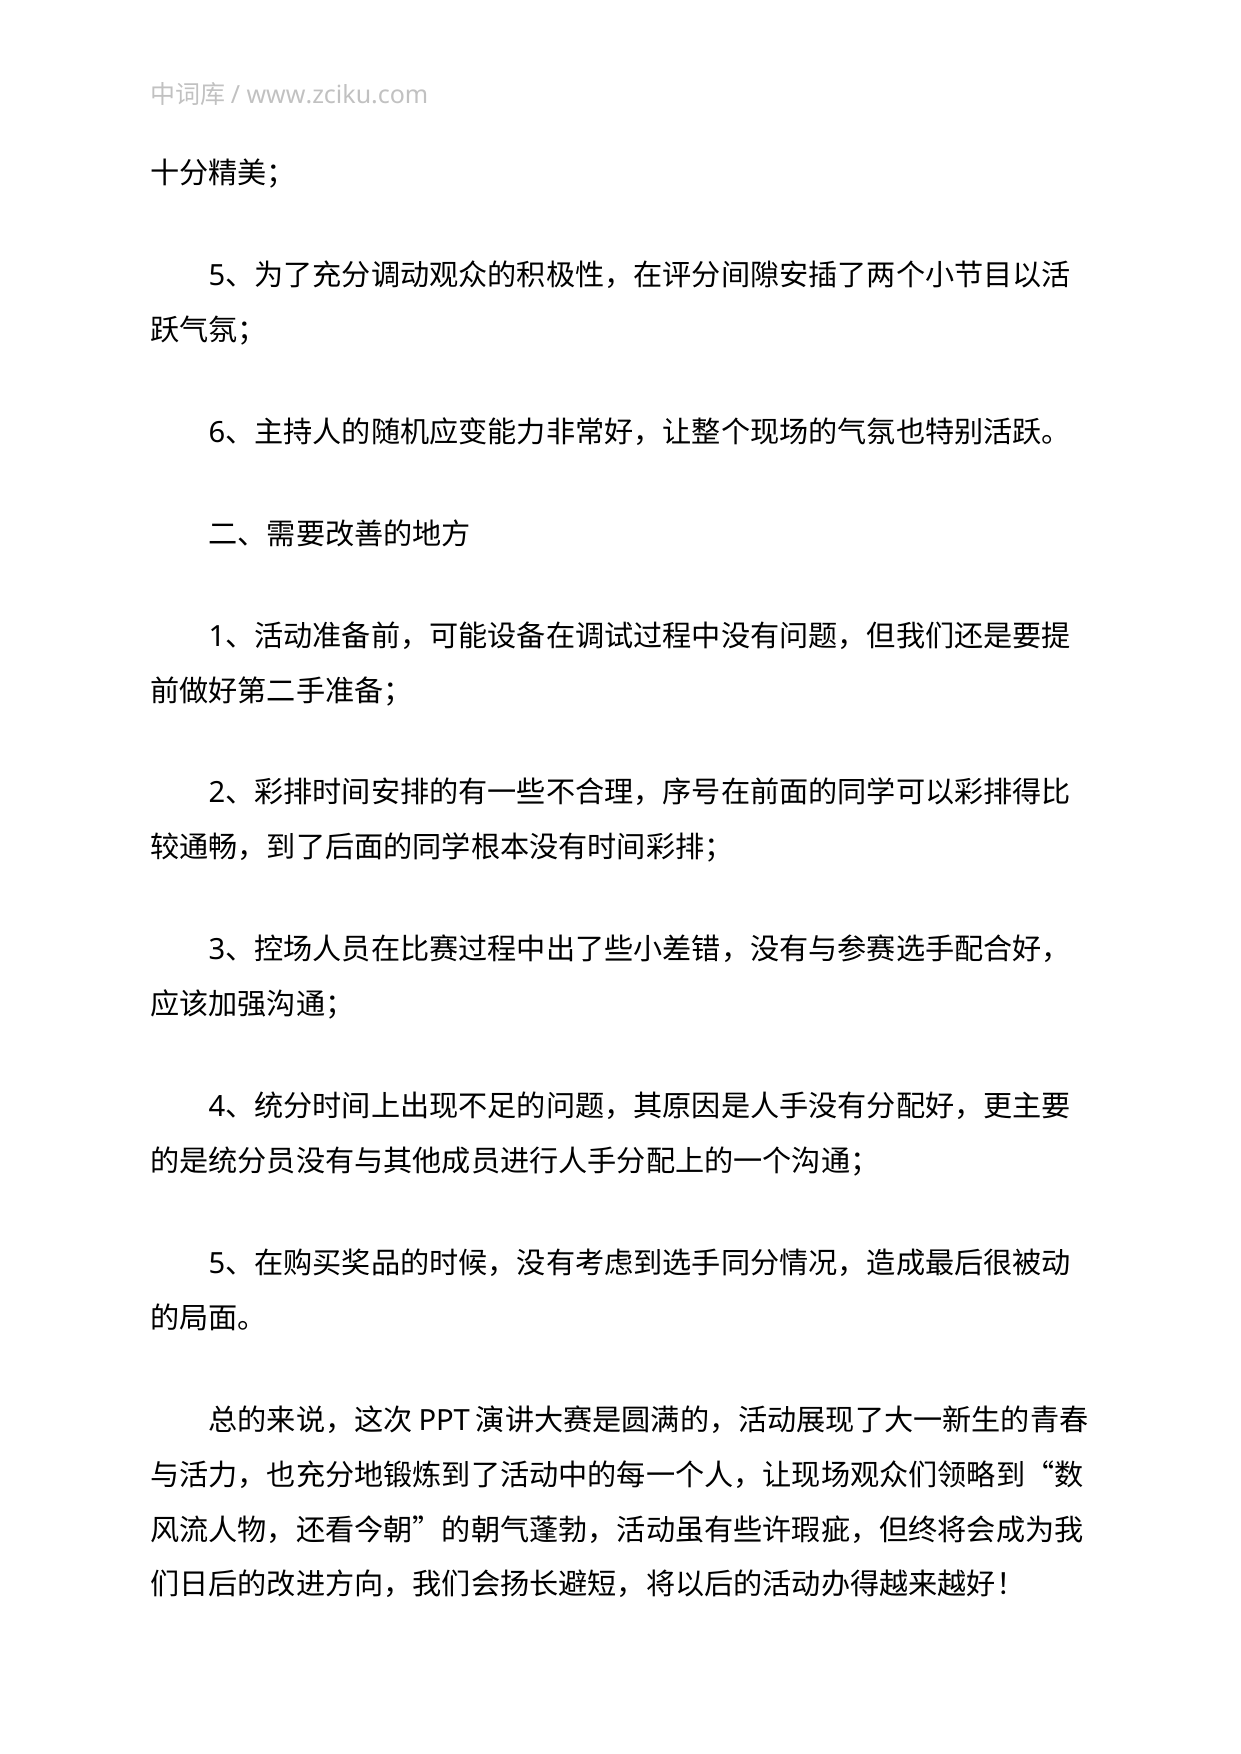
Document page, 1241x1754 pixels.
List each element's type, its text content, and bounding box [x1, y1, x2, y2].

text 1、活动准备前，可能设备在调试过程中没有问题，但我们还是要提前做好第二手准备； [150, 612, 1090, 709]
text 2、彩排时间安排的有一些不合理，序号在前面的同学可以彩排得比较通畅，到了后面的同学根本没有时间彩排； [150, 769, 1090, 866]
text 3、控场人员在比赛过程中出了些小差错，没有与参赛选手配合好，应该加强沟通； [150, 926, 1090, 1023]
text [150, 150, 1090, 192]
text 6、主持人的随机应变能力非常好，让整个现场的气氛也特别活跃。 [150, 408, 1090, 451]
text 总的来说，这次PPT演讲大赛是圆满的，活动展现了大一新生的青春与活力，也充分地锻炼到了活动中的每一个人，让现场观众们领略到“数风流人物，还看今朝”的朝气蓬勃，活动虽有些许瑕疵，但终将会成为我们日后的改进方向，我们会扬长避短，将以后的活动办得越来越好！ [150, 1396, 1090, 1603]
text 二、需要改善的地方 [150, 511, 1090, 553]
text 5、在购买奖品的时候，没有考虑到选手同分情况，造成最后很被动的局面。 [150, 1239, 1090, 1337]
text 4、统分时间上出现不足的问题，其原因是人手没有分配好，更主要的是统分员没有与其他成员进行人手分配上的一个沟通； [150, 1083, 1090, 1180]
text 5、为了充分调动观众的积极性，在评分间隙安插了两个小节目以活跃气氛； [150, 252, 1090, 349]
